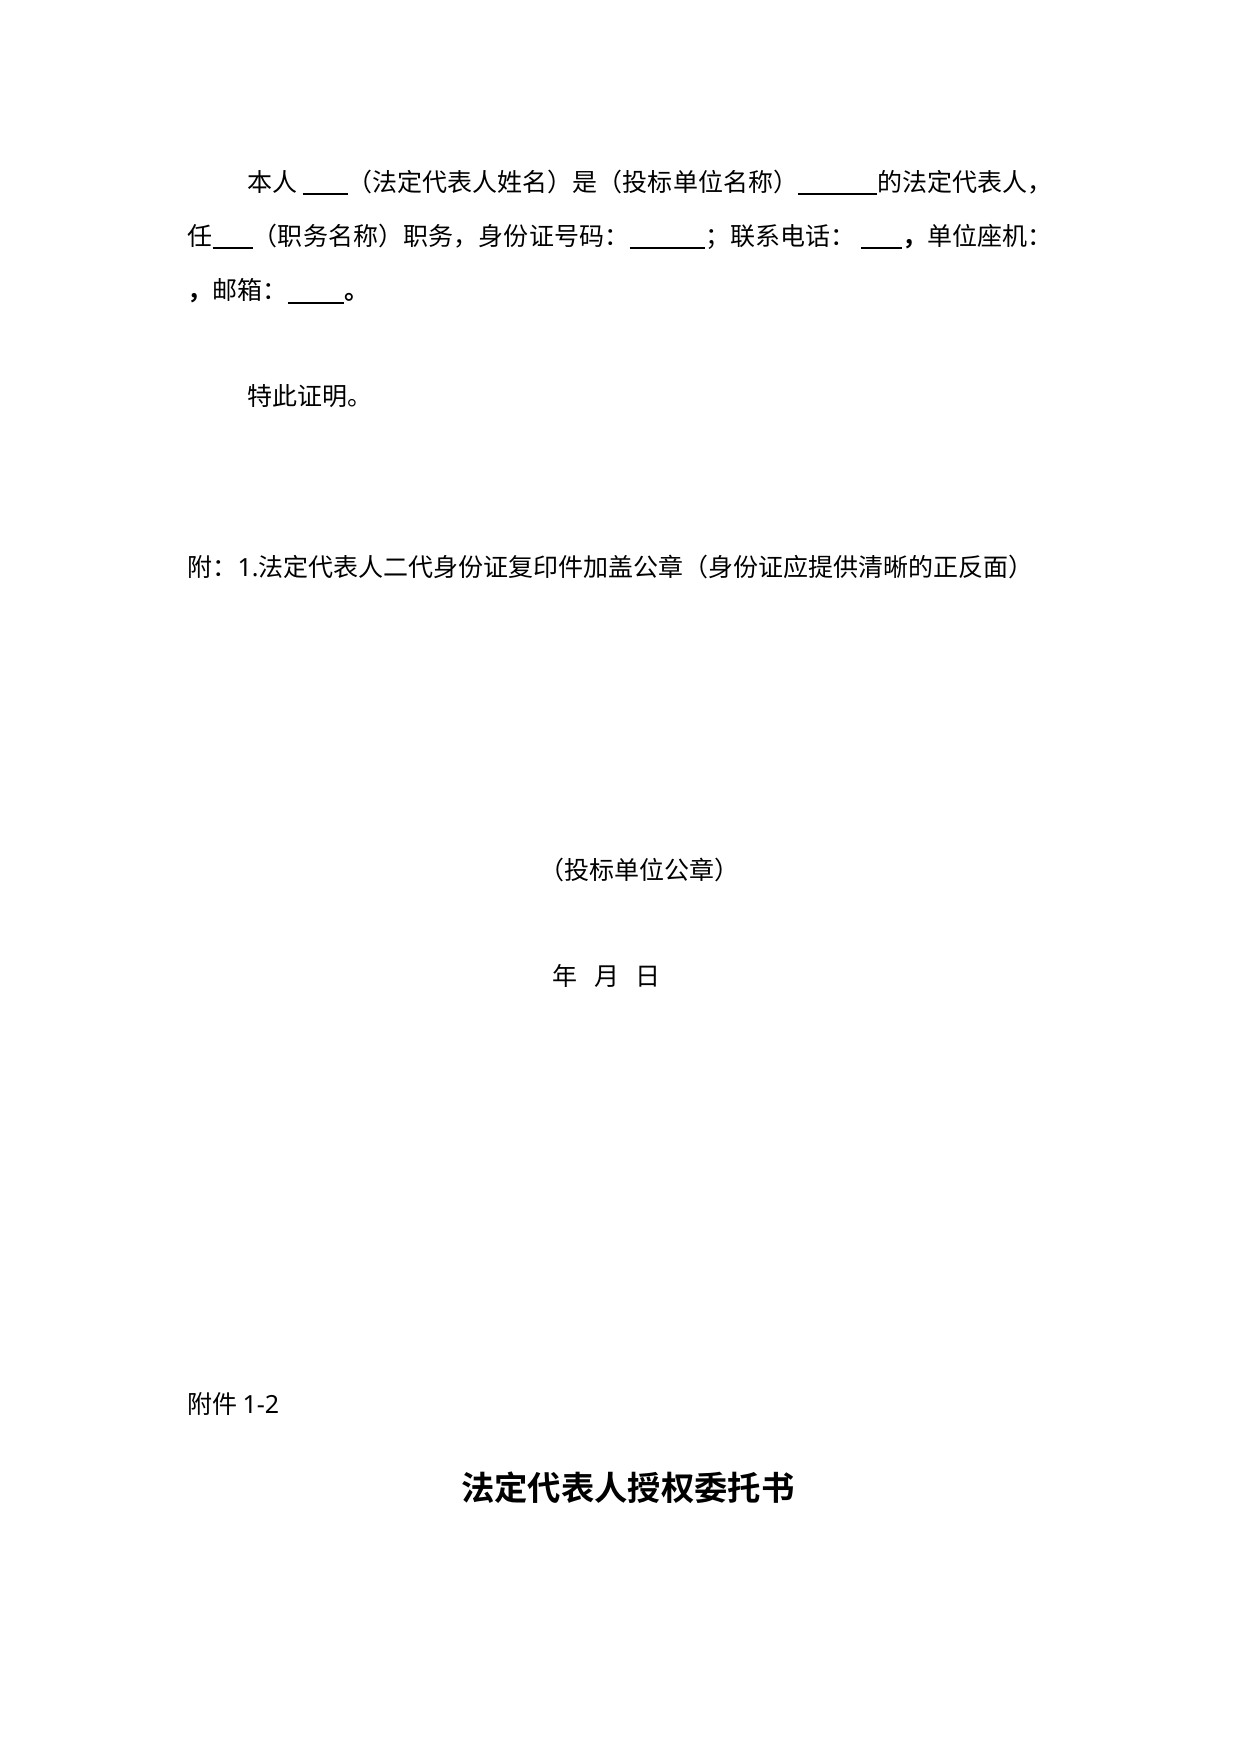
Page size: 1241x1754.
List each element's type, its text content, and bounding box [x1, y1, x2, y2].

text （投标单位公章） [187, 851, 1053, 887]
text 法定代表人授权委托书 [187, 1454, 1053, 1519]
text 附件1-2 [187, 1371, 1053, 1436]
text 特此证明。 [187, 376, 1053, 412]
text 本人 （法定代表人姓名）是（投标单位名称） 的法定代表人，任 （职务名称）职务，身份证号码： ；联系电话： ，单位座机： ，邮箱： 。 [187, 162, 1053, 307]
text 附：1.法定代表人二代身份证复印件加盖公章（身份证应提供清晰的正反面） [187, 533, 1053, 598]
text 年 月 日 [187, 956, 1053, 992]
